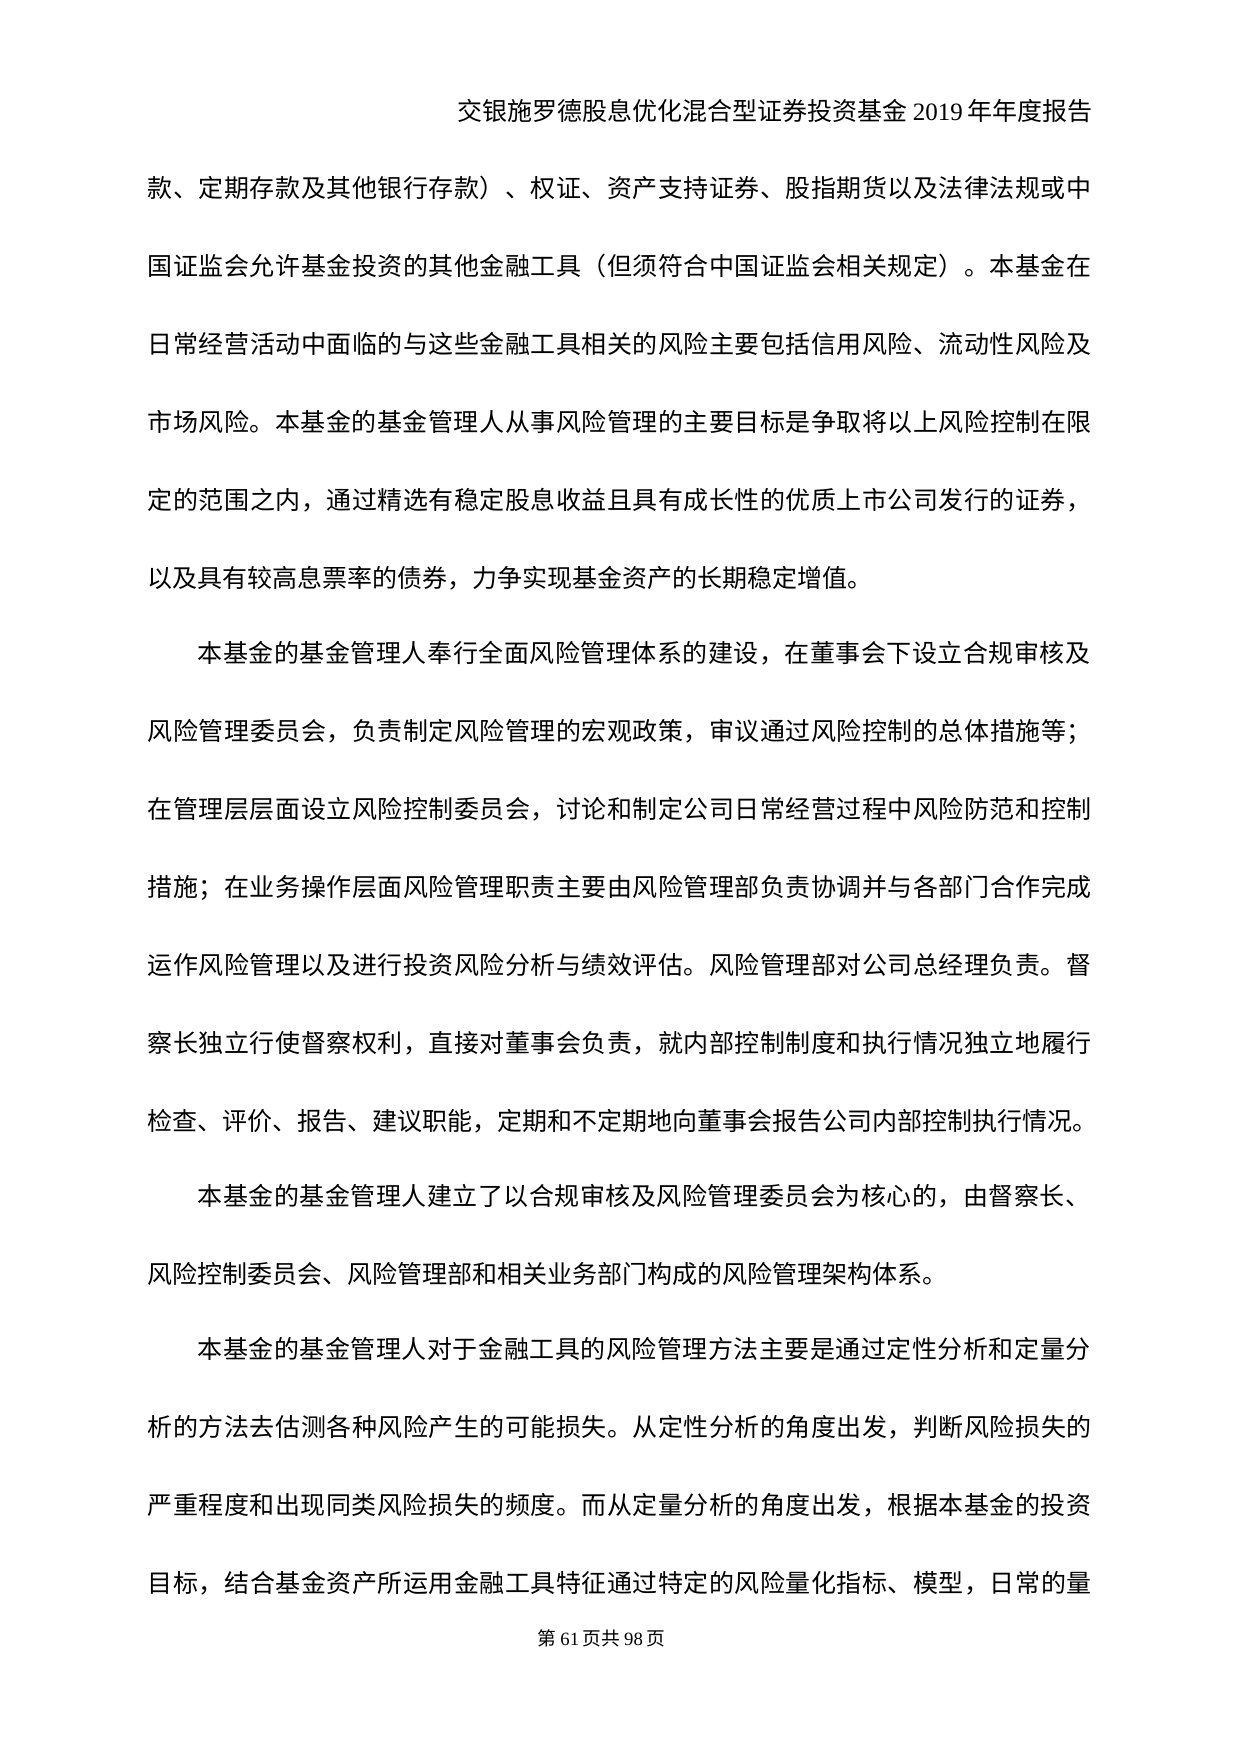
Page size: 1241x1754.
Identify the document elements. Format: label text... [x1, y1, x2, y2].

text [148, 1315, 1092, 1614]
text 本基金的基金管理人奉行全面风险管理体系的建设，在董事会下设立合规审核及风险管理委员会，负责制定风险管理的宏观政策，审议通过风险控制的总体措施等；在管理层层面设立风险控制委员会，讨论和制定公司日常经营过程中风险防范和控制措施；在业务操作层面风险管理职责主要由风险管理部负责协调并与各部门合作完成运作风险管理以及进行投资风险分析与绩效评估。风险管理部对公司总经理负责。督察长独立行使督察权利，直接对董事会负责，就内部控制制度和执行情况独立地履行检查、评价、报告、建议职能，定期和不定期地向董事会报告公司内部控制执行情况。 [148, 619, 1092, 1152]
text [148, 154, 1092, 609]
text 本基金的基金管理人建立了以合规审核及风险管理委员会为核心的，由督察长、风险控制委员会、风险管理部和相关业务部门构成的风险管理架构体系。 [148, 1162, 1092, 1305]
